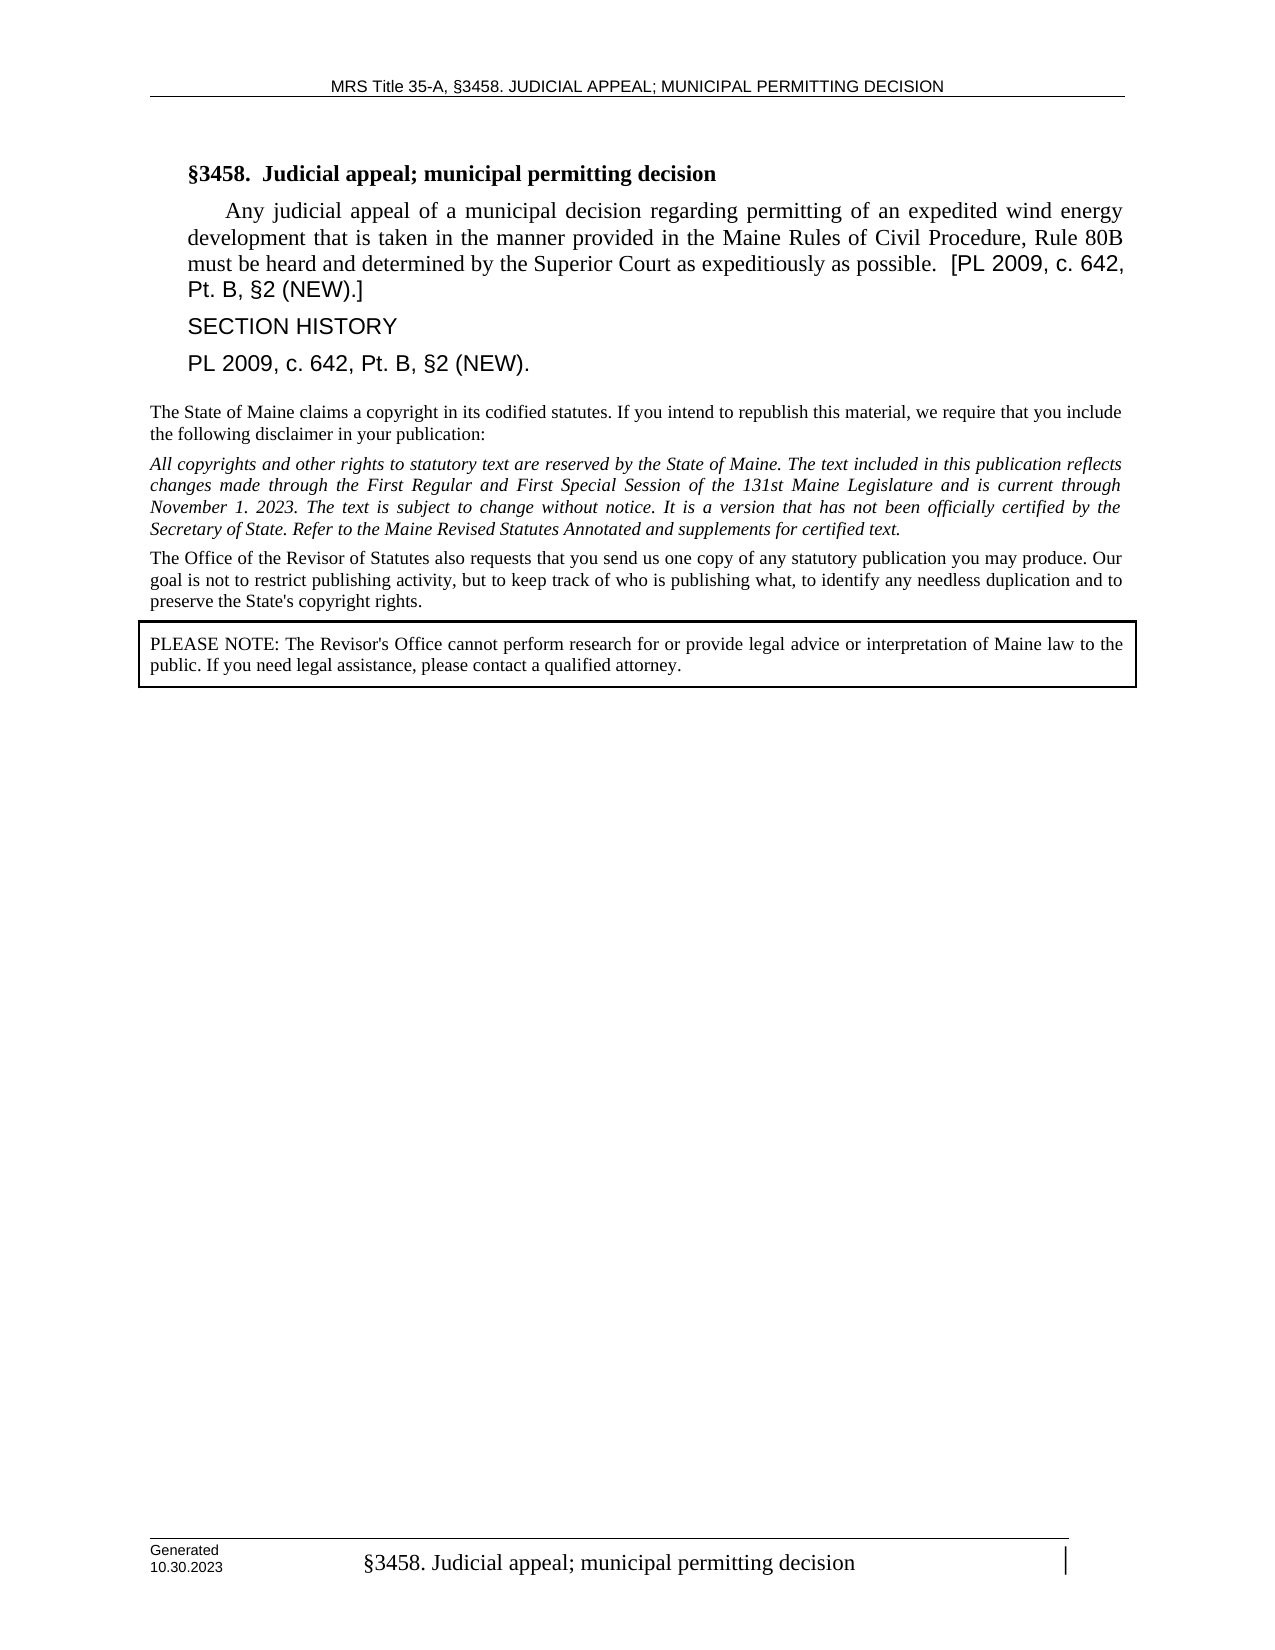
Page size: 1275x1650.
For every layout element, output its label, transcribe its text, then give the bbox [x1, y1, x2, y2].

text The State of Maine claims a copyright in its codified statutes. If you intend to republish this material, we require that you include the following disclaimer in your publication: [150, 401, 1125, 444]
text PLEASE NOTE: The Revisor's Office cannot perform research for or provide legal advice or interpretation of Maine law to the public. If you need legal assistance, please contact a qualified attorney. [140, 623, 1135, 686]
text The Office of the Revisor of Statutes also requests that you send us one copy of any statutory publication you may produce. Our goal is not to restrict publishing activity, but to keep track of who is publishing what, to identify any needless duplication and to preserve the State's copyright rights. [150, 547, 1125, 612]
text Any judicial appeal of a municipal decision regarding permitting of an expedited wind energy development that is taken in the manner provided in the Maine Rules of Civil Procedure, Rule 80B must be heard and determined by the Superior Court as expeditiously as possible. [PL 2009, c. 642, Pt. B, §2 (NEW).] [187, 197, 1125, 303]
text PL 2009, c. 642, Pt. B, §2 (NEW). [187, 350, 1125, 376]
text SECTION HISTORY [187, 313, 1125, 339]
text All copyrights and other rights to statutory text are reserved by the State of Maine. The text included in this publication reflects changes made through the First Regular and First Special Session of the 131st Maine Legislature and is current through November 1. 2023 . The text is subject to change without notice. It is a version that has not been officially certified by the Secretary of State. Refer to the Maine Revised Statutes Annotated and supplements for certified text. [150, 453, 1125, 539]
text §3458. Judicial appeal; municipal permitting decision [187, 160, 1125, 187]
